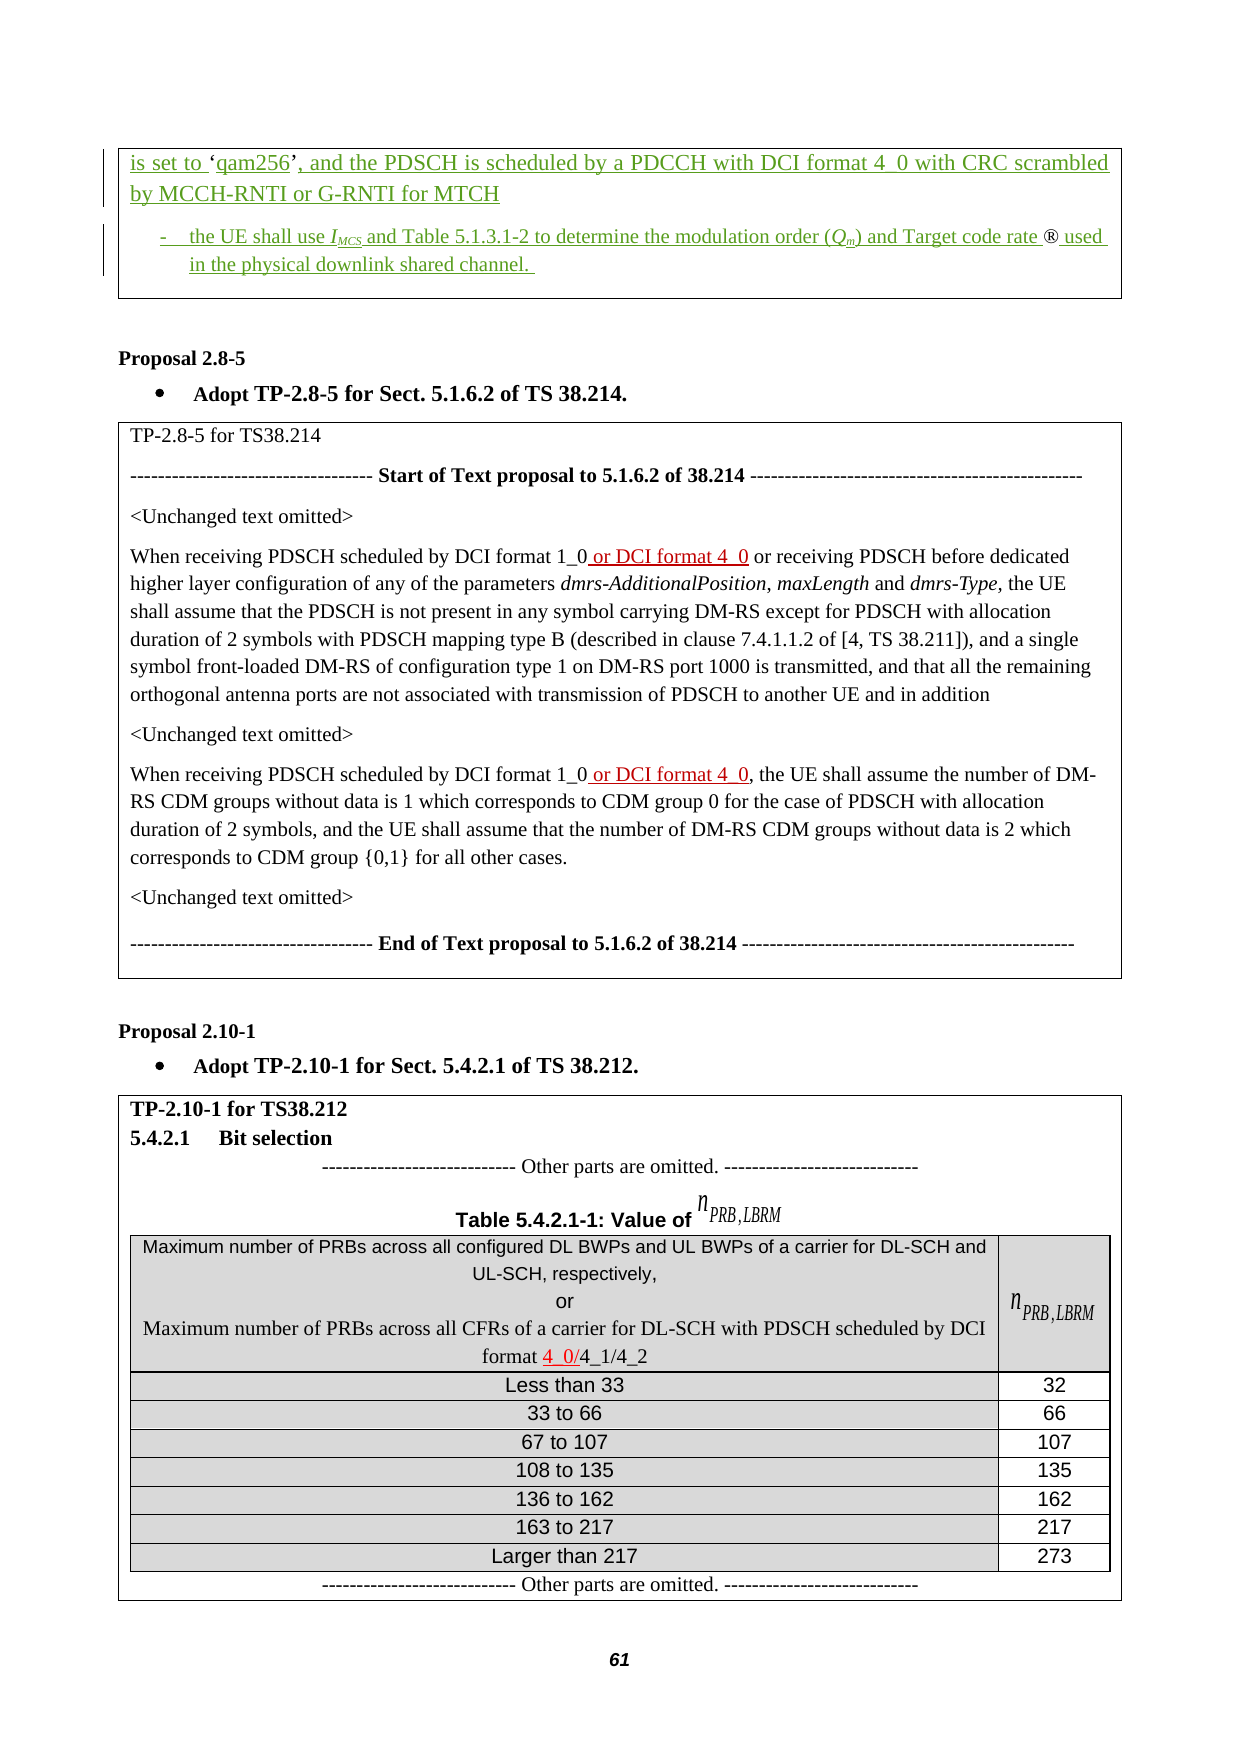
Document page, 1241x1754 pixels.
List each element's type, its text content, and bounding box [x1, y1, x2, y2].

list Adopt TP-2.10-1 for Sect. 5.4.2.1 of TS 38.212. [156, 1052, 1122, 1079]
table_header TP-2.8-5 for TS38.214 ----------------------------------- Start of Text proposal to 5.1.6.2 of 38.214 ------------------------------------------------ <Unchanged text omitted> When receiving PDSCH scheduled by DCI format 1_0 or DCI format 4_0 or receiving PDSCH before dedicated higher layer configuration of any of the parameters dmrs-AdditionalPosition, maxLength and dmrs-Type, the UE shall assume that the PDSCH is not present in any symbol carrying DM-RS except for PDSCH with allocation duration of 2 symbols with PDSCH mapping type B (described in clause 7.4.1.1.2 of [4, TS 38.211]), and a single symbol front-loaded DM-RS of configuration type 1 on DM-RS port 1000 is transmitted, and that all the remaining orthogonal antenna ports are not associated with transmission of PDSCH to another UE and in addition <Unchanged text omitted> When receiving PDSCH scheduled by DCI format 1_0 or DCI format 4_0, the UE shall assume the number of DM-RS CDM groups without data is 1 which corresponds to CDM group 0 for the case of PDSCH with allocation duration of 2 symbols, and the UE shall assume that the number of DM-RS CDM groups without data is 2 which corresponds to CDM group {0,1} for all other cases. <Unchanged text omitted> ----------------------------------- End of Text proposal to 5.1.6.2 of 38.214 ------------------------------------------------ [119, 423, 1121, 977]
table_header TP-2.10-1 for TS38.212 5.4.2.1 Bit selection ---------------------------- Other parts are omitted. ---------------------------- Table 5.4.2.1-1: Value of ---------------------------- Other parts are omitted. ---------------------------- [119, 1096, 1121, 1600]
subtitle Proposal 2.10-1 [118, 1019, 1122, 1043]
list Adopt TP-2.8-5 for Sect. 5.1.6.2 of TS 38.214. [156, 379, 1122, 406]
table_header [119, 149, 1121, 298]
subtitle Proposal 2.8-5 [118, 346, 1122, 370]
